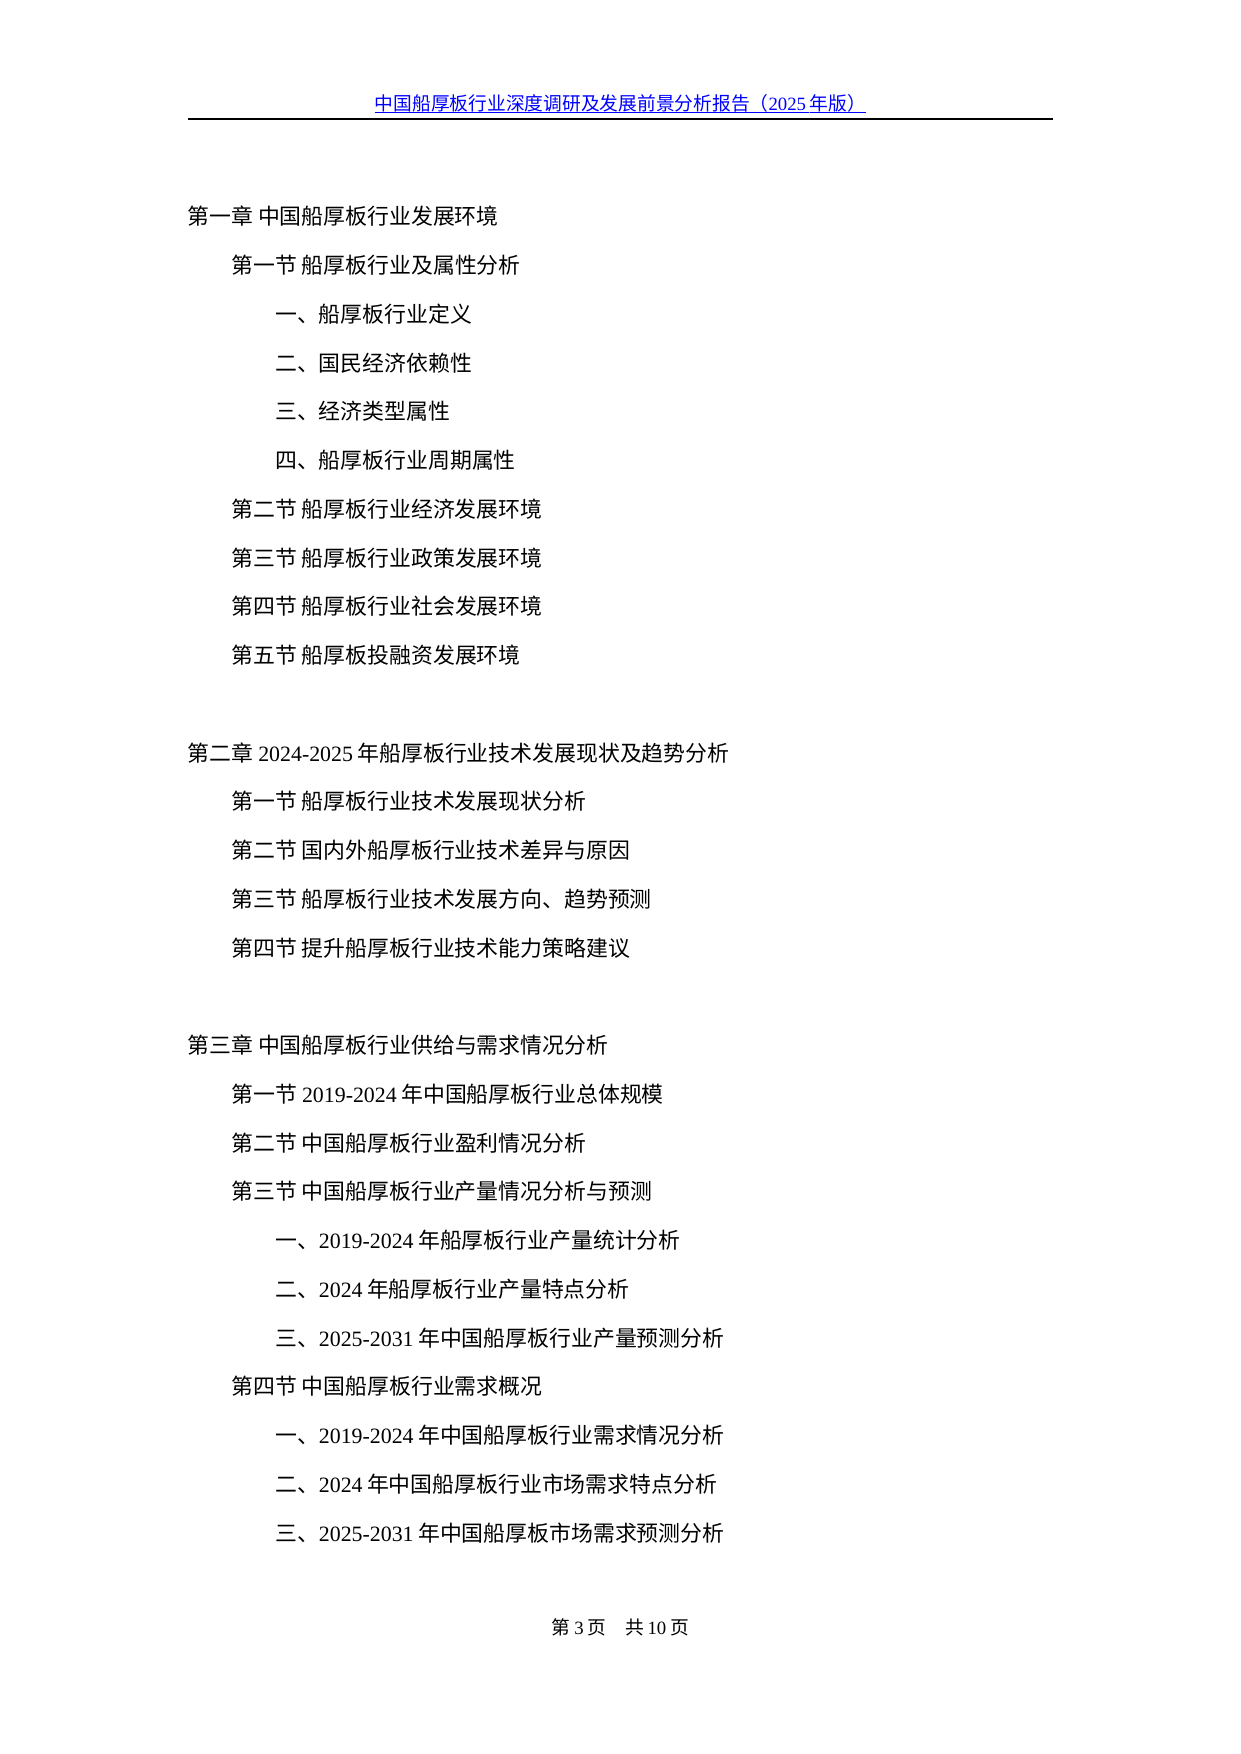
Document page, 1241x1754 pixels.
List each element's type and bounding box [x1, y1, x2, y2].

text [187, 150, 1053, 1548]
